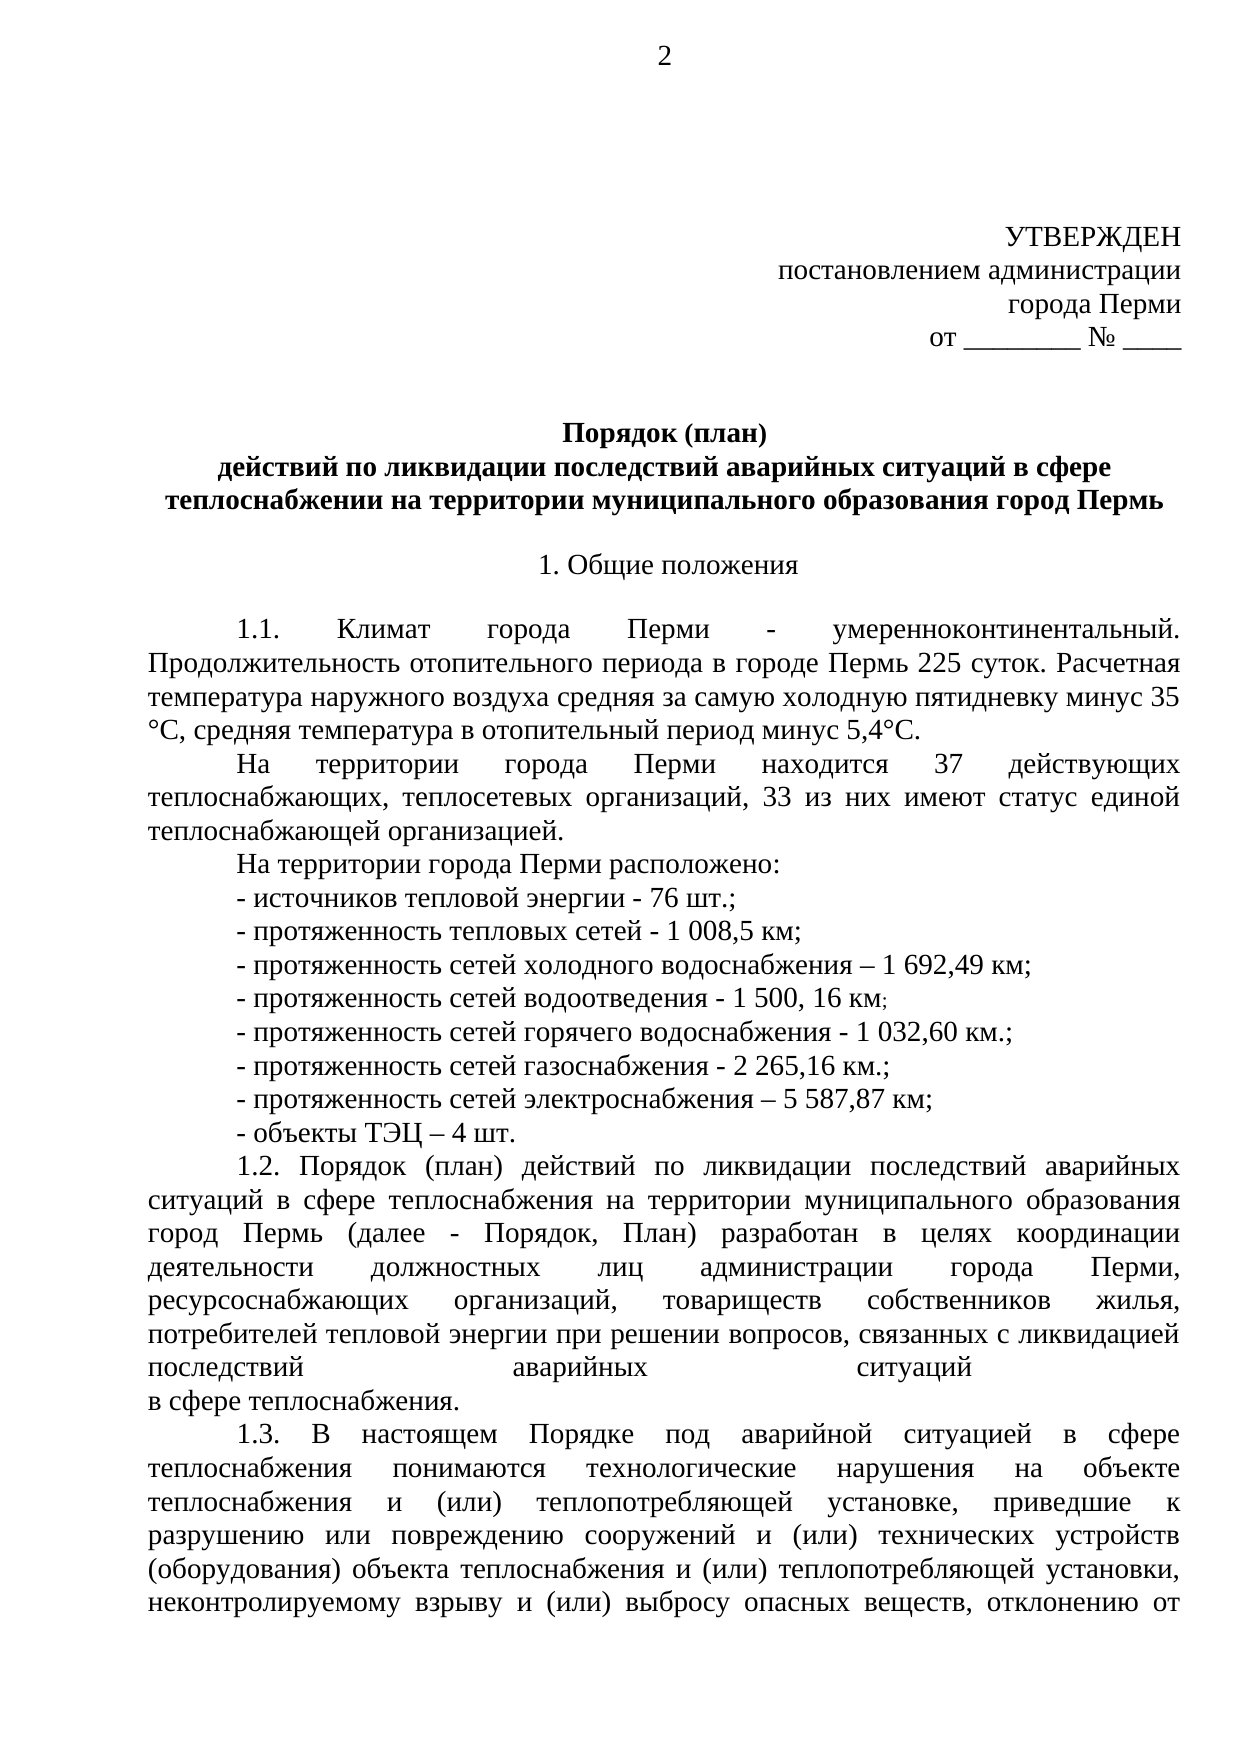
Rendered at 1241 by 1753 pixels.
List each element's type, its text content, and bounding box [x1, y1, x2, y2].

text 1. Общие положения [148, 547, 1181, 581]
text постановлением администрации [148, 252, 1181, 286]
text 1.1. Климат города Перми - умеренноконтинентальный. Продолжительность отопительного периода в городе Пермь 225 суток. Расчетная температура наружного воздуха средняя за самую холодную пятидневку минус 35 °С, средняя температура в отопительный период минус 5,4°С. [148, 612, 1181, 746]
text - протяженность сетей электроснабжения – 5 587,87 км; [148, 1081, 1181, 1115]
text города Перми [148, 286, 1181, 319]
text от ________ № ____ [148, 319, 1181, 353]
text На территории города Перми расположено: [148, 846, 1181, 880]
text - протяженность сетей газоснабжения - 2 265,16 км.; [148, 1048, 1181, 1081]
text - протяженность сетей водоотведения - 1 500, 16 км; [148, 981, 1181, 1014]
text - протяженность тепловых сетей - 1 008,5 км; [148, 913, 1181, 947]
text - источников тепловой энергии - 76 шт.; [148, 880, 1181, 913]
text УТВЕРЖДЕН [148, 219, 1181, 252]
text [148, 1417, 1181, 1618]
text 1.2. Порядок (план) действий по ликвидации последствий аварийных ситуаций в сфере теплоснабжения на территории муниципального образования город Пермь (далее - Порядок, План) разработан в целях координации деятельности должностных лиц администрации города Перми, ресурсоснабжающих организаций, товариществ собственников жилья, потребителей тепловой энергии при решении вопросов, связанных с ликвидацией последствий аварийных ситуаций в сфере теплоснабжения. [148, 1148, 1181, 1417]
text - протяженность сетей горячего водоснабжения - 1 032,60 км.; [148, 1014, 1181, 1048]
title Порядок (план) [148, 415, 1181, 449]
text - объекты ТЭЦ – 4 шт. [148, 1115, 1181, 1148]
text - протяженность сетей холодного водоснабжения – 1 692,49 км; [148, 947, 1181, 981]
title действий по ликвидации последствий аварийных ситуаций в сфере теплоснабжении на территории муниципального образования город Пермь [148, 449, 1181, 516]
text На территории города Перми находится 37 действующих теплоснабжающих, теплосетевых организаций, 33 из них имеют статус единой теплоснабжающей организацией. [148, 746, 1181, 846]
